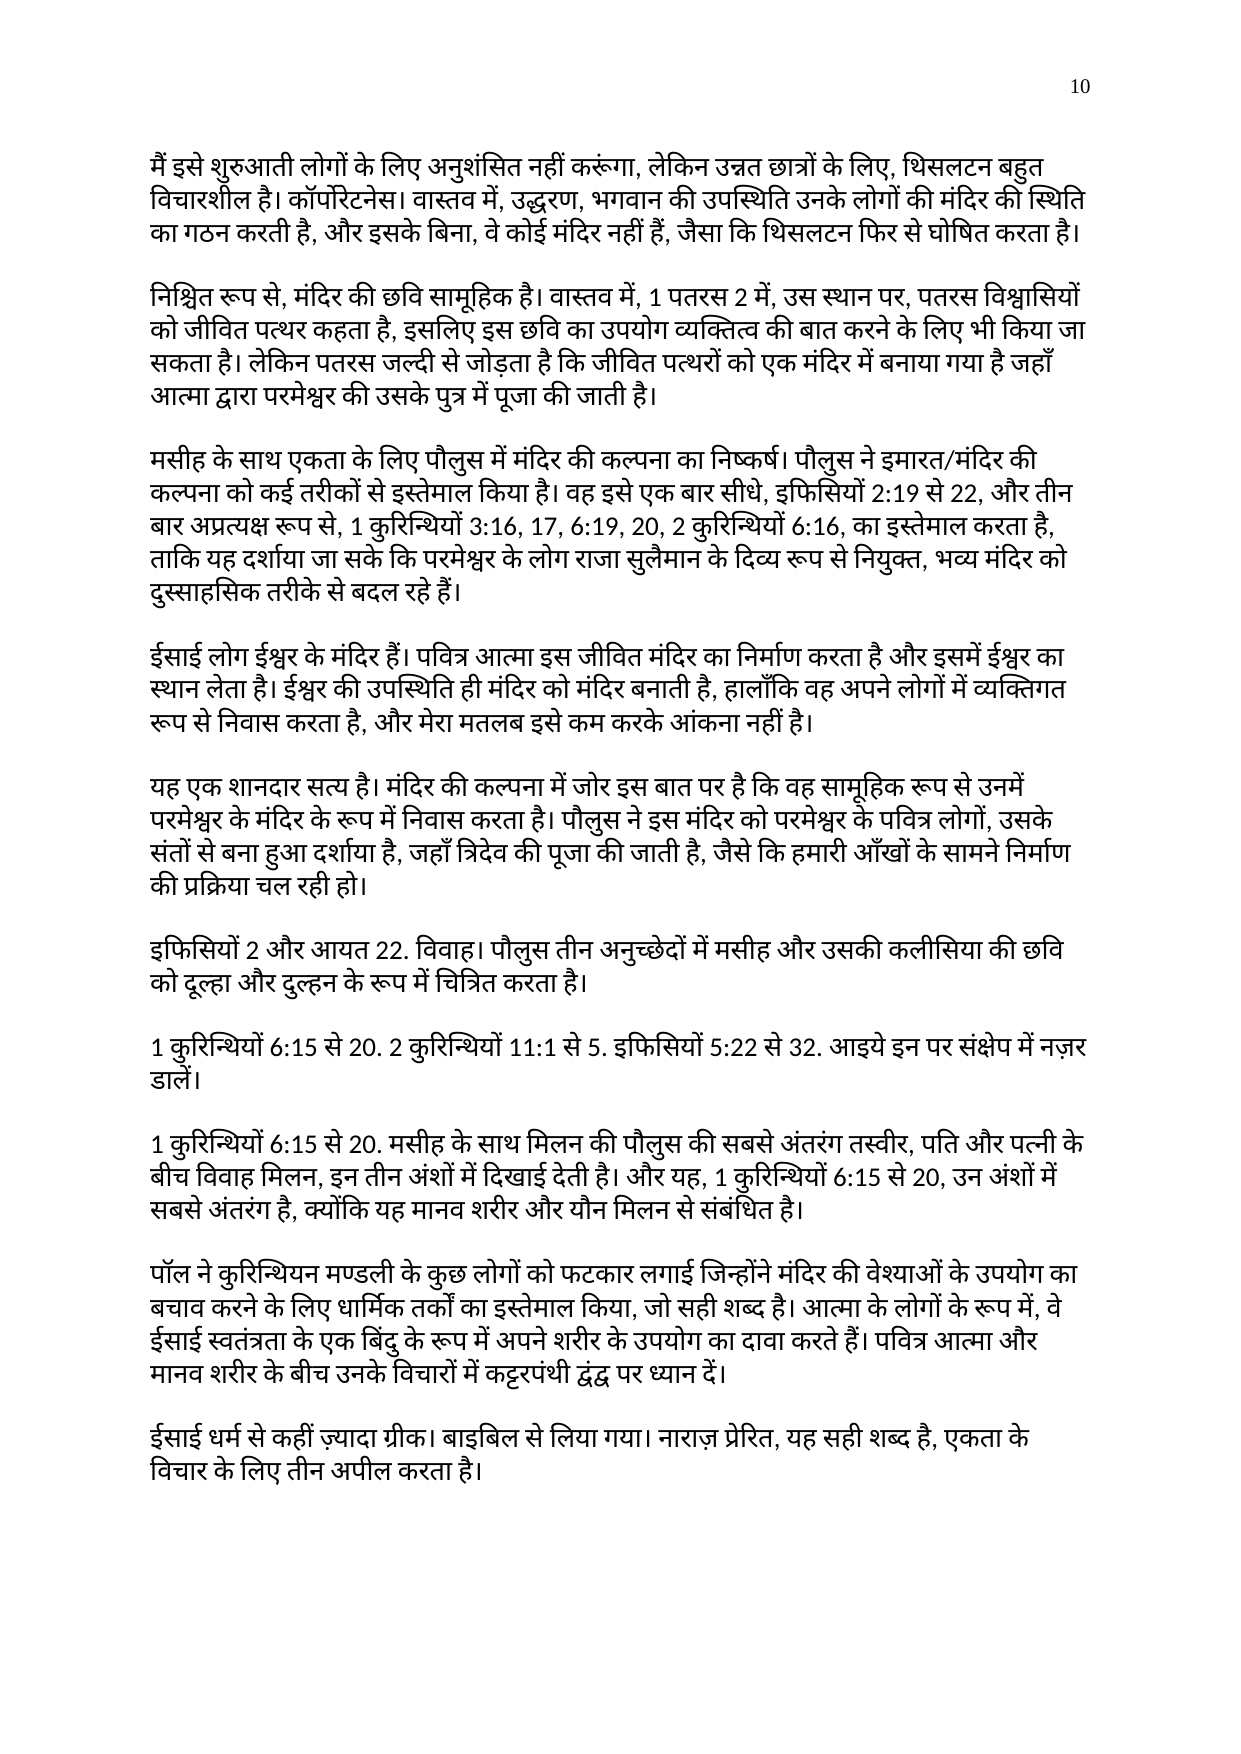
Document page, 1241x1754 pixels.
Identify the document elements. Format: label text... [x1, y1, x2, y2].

text यह एक शानदार सत्य है। मंदिर की कल्पना में जोर इस बात पर है कि वह सामूहिक रूप से उनमें परमेश्वर के मंदिर के रूप में निवास करता है। पौलुस ने इस मंदिर को परमेश्वर के पवित्र लोगों, उसके संतों से बना हुआ दर्शाया है, जहाँ त्रिदेव की पूजा की जाती है, जैसे कि हमारी आँखों के सामने निर्माण की प्रक्रिया चल रही हो। [150, 770, 1090, 902]
text इफिसियों 2 और आयत 22. विवाह। पौलुस तीन अनुच्छेदों में मसीह और उसकी कलीसिया की छवि को दूल्हा और दुल्हन के रूप में चित्रित करता है। [150, 933, 1090, 999]
text मैं इसे शुरुआती लोगों के लिए अनुशंसित नहीं करूंगा, लेकिन उन्नत छात्रों के लिए, थिसलटन बहुत विचारशील है। कॉर्पोरेटनेस। वास्तव में, उद्धरण, भगवान की उपस्थिति उनके लोगों की मंदिर की स्थिति का गठन करती है, और इसके बिना, वे कोई मंदिर नहीं हैं, जैसा कि थिसलटन फिर से घोषित करता है। [150, 150, 1090, 249]
text मसीह के साथ एकता के लिए पौलुस में मंदिर की कल्पना का निष्कर्ष। पौलुस ने इमारत/मंदिर की कल्पना को कई तरीकों से इस्तेमाल किया है। वह इसे एक बार सीधे, इफिसियों 2:19 से 22, और तीन बार अप्रत्यक्ष रूप से, 1 कुरिन्थियों 3:16, 17, 6:19, 20, 2 कुरिन्थियों 6:16, का इस्तेमाल करता है, ताकि यह दर्शाया जा सके कि परमेश्वर के लोग राजा सुलैमान के दिव्य रूप से नियुक्त, भव्य मंदिर को दुस्साहसिक तरीके से बदल रहे हैं। [150, 443, 1090, 608]
text पॉल ने कुरिन्थियन मण्डली के कुछ लोगों को फटकार लगाई जिन्होंने मंदिर की वेश्याओं के उपयोग का बचाव करने के लिए धार्मिक तर्कों का इस्तेमाल किया, जो सही शब्द है। आत्मा के लोगों के रूप में, वे ईसाई स्वतंत्रता के एक बिंदु के रूप में अपने शरीर के उपयोग का दावा करते हैं। पवित्र आत्मा और मानव शरीर के बीच उनके विचारों में कट्टरपंथी द्वंद्व पर ध्यान दें। [150, 1258, 1090, 1390]
text ईसाई धर्म से कहीं ज़्यादा ग्रीक। बाइबिल से लिया गया। नाराज़ प्रेरित, यह सही शब्द है, एकता के विचार के लिए तीन अपील करता है। [150, 1421, 1090, 1487]
text 1 कुरिन्थियों 6:15 से 20. 2 कुरिन्थियों 11:1 से 5. इफिसियों 5:22 से 32. आइये इन पर संक्षेप में नज़र डालें। [150, 1030, 1090, 1096]
text निश्चित रूप से, मंदिर की छवि सामूहिक है। वास्तव में, 1 पतरस 2 में, उस स्थान पर, पतरस विश्वासियों को जीवित पत्थर कहता है, इसलिए इस छवि का उपयोग व्यक्तित्व की बात करने के लिए भी किया जा सकता है। लेकिन पतरस जल्दी से जोड़ता है कि जीवित पत्थरों को एक मंदिर में बनाया गया है जहाँ आत्मा द्वारा परमेश्वर की उसके पुत्र में पूजा की जाती है। [150, 280, 1090, 412]
text ईसाई लोग ईश्वर के मंदिर हैं। पवित्र आत्मा इस जीवित मंदिर का निर्माण करता है और इसमें ईश्वर का स्थान लेता है। ईश्वर की उपस्थिति ही मंदिर को मंदिर बनाती है, हालाँकि वह अपने लोगों में व्यक्तिगत रूप से निवास करता है, और मेरा मतलब इसे कम करके आंकना नहीं है। [150, 640, 1090, 739]
text 1 कुरिन्थियों 6:15 से 20. मसीह के साथ मिलन की पौलुस की सबसे अंतरंग तस्वीर, पति और पत्नी के बीच विवाह मिलन, इन तीन अंशों में दिखाई देती है। और यह, 1 कुरिन्थियों 6:15 से 20, उन अंशों में सबसे अंतरंग है, क्योंकि यह मानव शरीर और यौन मिलन से संबंधित है। [150, 1127, 1090, 1227]
